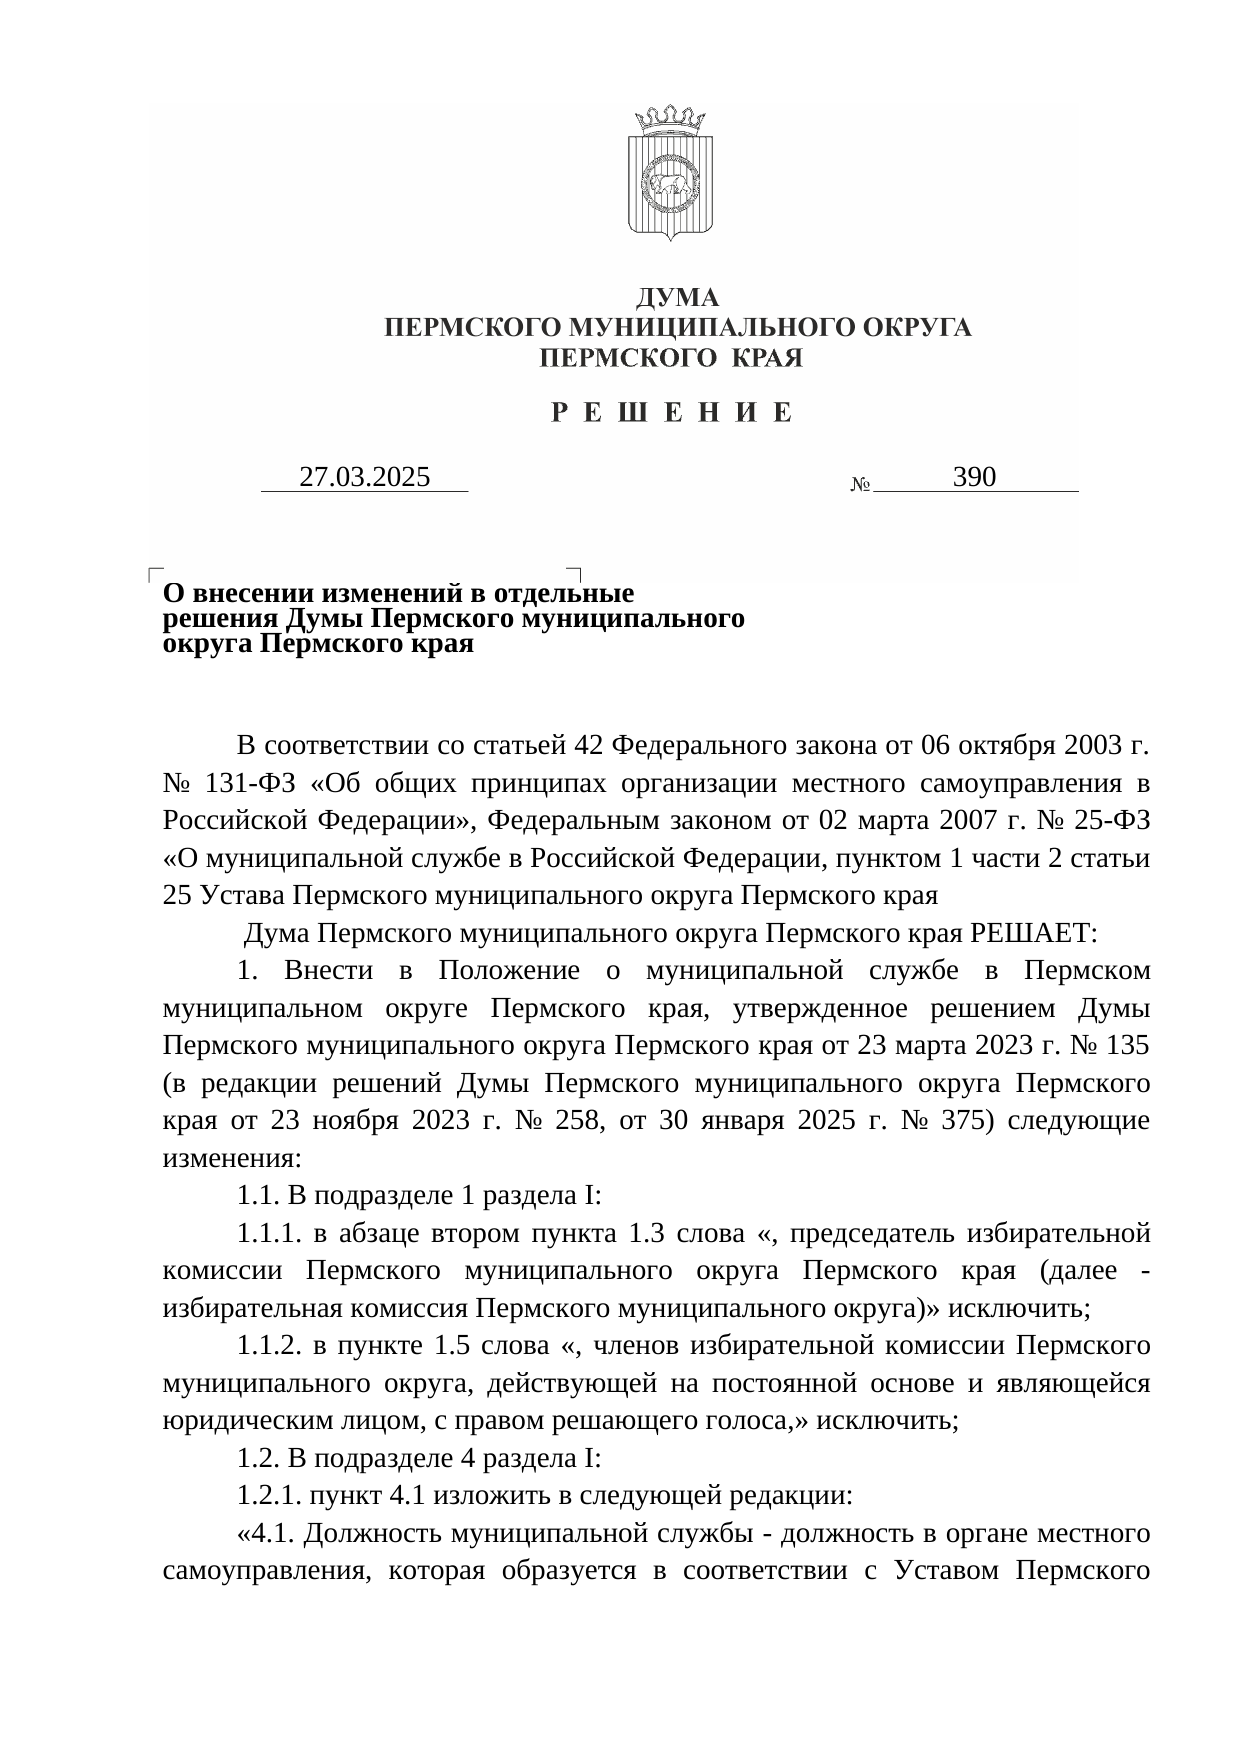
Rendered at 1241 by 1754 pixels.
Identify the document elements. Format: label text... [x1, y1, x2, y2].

text 1.2. В подразделе 4 раздела I: [162, 1437, 1152, 1475]
text 1. Внести в Положение о муниципальной службе в Пермском муниципальном округе Пермского края, утвержденное решением Думы Пермского муниципального округа Пермского края от 23 марта 2023 г. № 135 (в редакции решений Думы Пермского муниципального округа Пермского края от 23 ноября 2023 г. № 258, от 30 января 2025 г. № 375) следующие изменения: [162, 950, 1152, 1175]
text 1.1.1. в абзаце втором пункта 1.3 слова «, председатель избирательной комиссии Пермского муниципального округа Пермского края (далее - избирательная комиссия Пермского муниципального округа)» исключить; [162, 1212, 1152, 1325]
text 1.2.1. пункт 4.1 изложить в следующей редакции: [162, 1475, 1152, 1512]
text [162, 1512, 1152, 1587]
text Дума Пермского муниципального округа Пермского края РЕШАЕТ: [162, 912, 1152, 950]
text В соответствии со статьей 42 Федерального закона от 06 октября 2003 г. № 131-ФЗ «Об общих принципах организации местного самоуправления в Российской Федерации», Федеральным законом от 02 марта 2007 г. № 25-ФЗ «О муниципальной службе в Российской Федерации, пунктом 1 части 2 статьи 25 Устава Пермского муниципального округа Пермского края [162, 725, 1152, 912]
text 1.1.2. в пункте 1.5 слова «, членов избирательной комиссии Пермского муниципального округа, действующей на постоянной основе и являющейся юридическим лицом, с правом решающего голоса,» исключить; [162, 1325, 1152, 1437]
text 1.1. В подразделе 1 раздела I: [162, 1175, 1152, 1212]
picture [148, 103, 1079, 583]
